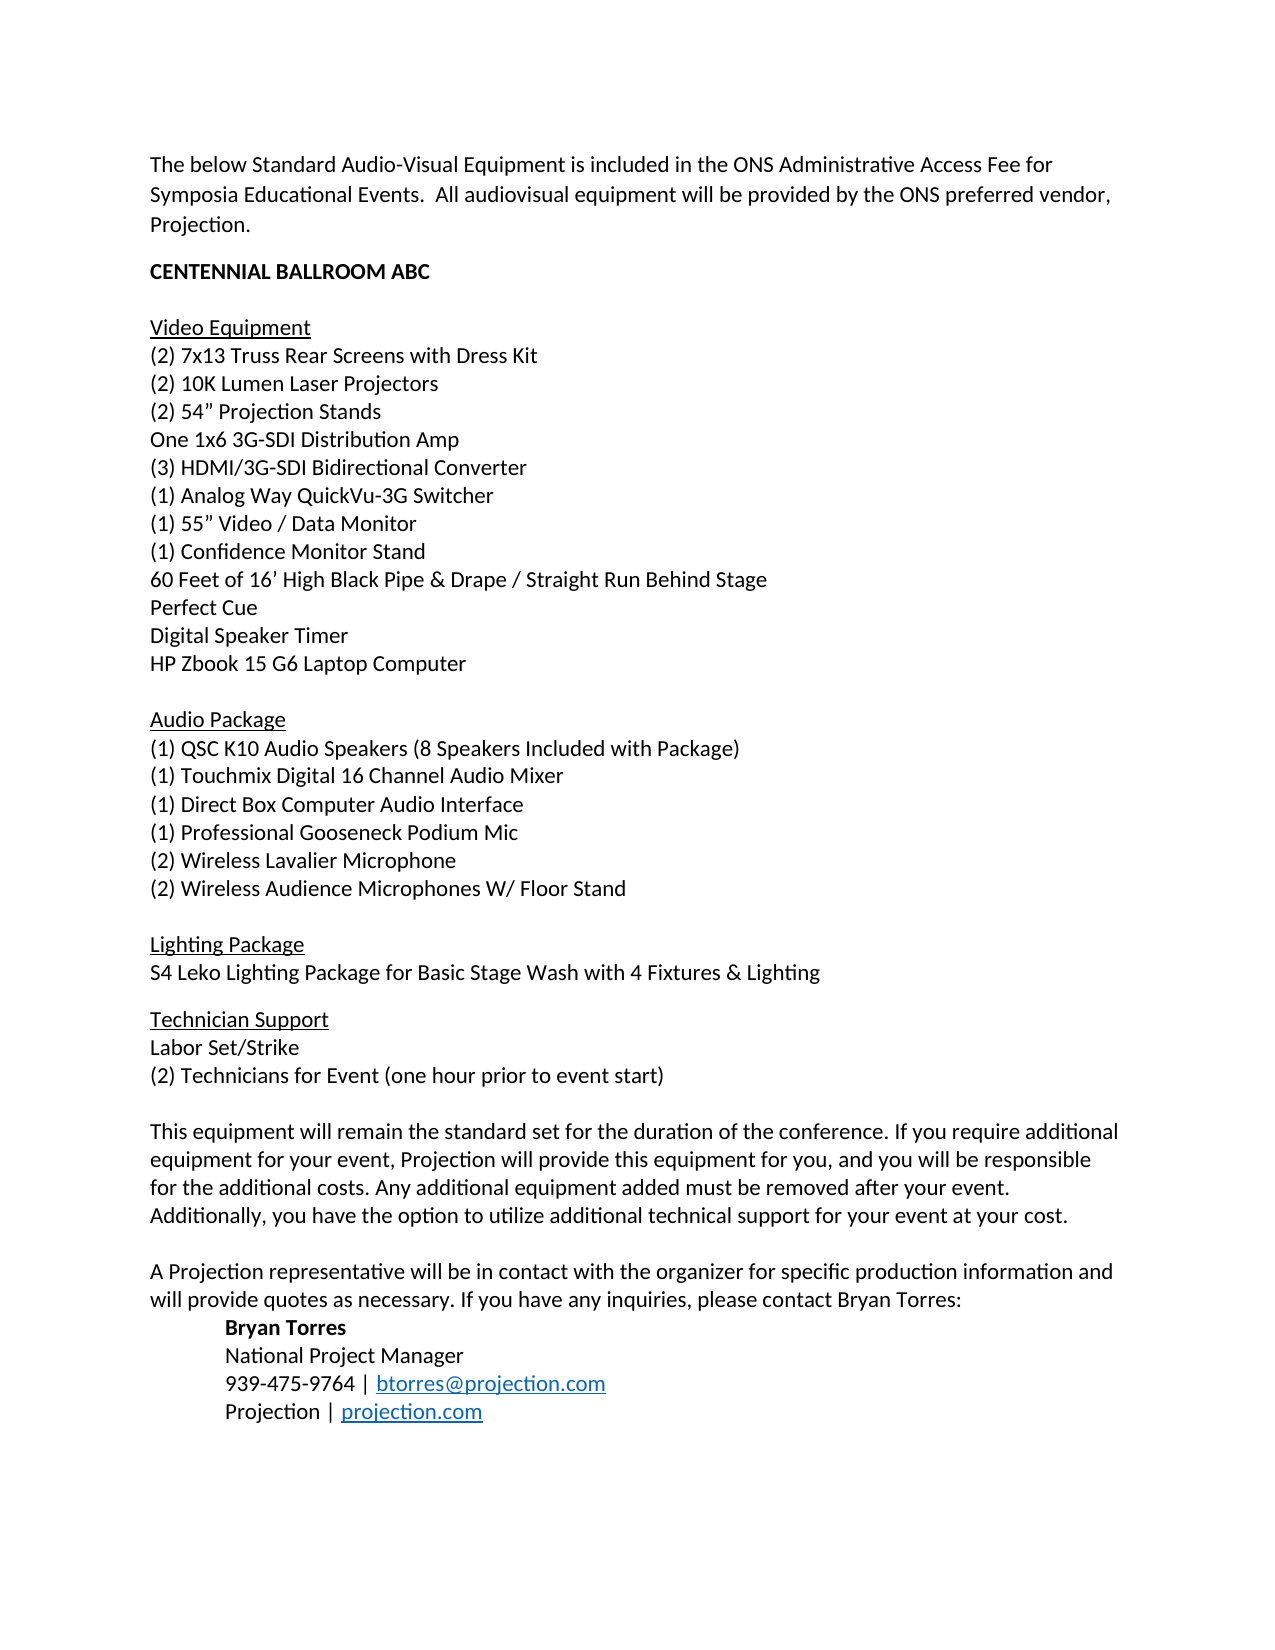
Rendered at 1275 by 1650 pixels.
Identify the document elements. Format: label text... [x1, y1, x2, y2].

text CENTENNIAL BALLROOM ABC [150, 257, 1125, 285]
text The below Standard Audio-Visual Equipment is included in the ONS Administrative Access Fee for Symposia Educational Events. All audiovisual equipment will be provided by the ONS preferred vendor, Projection. [150, 150, 1125, 238]
text (1) Touchmix Digital 16 Channel Audio Mixer [150, 762, 1125, 790]
text (2) Wireless Audience Microphones W/ Floor Stand [150, 874, 1125, 902]
text HP Zbook 15 G6 Laptop Computer [150, 649, 1125, 678]
text Technician Support [150, 1005, 1125, 1033]
text 60 Feet of 16’ High Black Pipe & Drape / Straight Run Behind Stage [150, 566, 1125, 593]
text One 1x6 3G-SDI Distribution Amp [150, 425, 1125, 453]
text S4 Leko Lighting Package for Basic Stage Wash with 4 Fixtures & Lighting [150, 958, 1125, 986]
text National Project Manager [225, 1341, 1125, 1369]
text (1) Direct Box Computer Audio Interface [150, 790, 1125, 818]
text This equipment will remain the standard set for the duration of the conference. If you require additional equipment for your event, Projection will provide this equipment for you, and you will be responsible for the additional costs. Any additional equipment added must be removed after your event. Additionally, you have the option to utilize additional technical support for your event at your cost. [150, 1117, 1125, 1229]
text (2) Wireless Lavalier Microphone [150, 846, 1125, 874]
text Perfect Cue [150, 593, 1125, 622]
text A Projection representative will be in contact with the organizer for specific production information and will provide quotes as necessary. If you have any inquiries, please contact Bryan Torres: [150, 1257, 1125, 1313]
text (1) Professional Gooseneck Podium Mic [150, 818, 1125, 846]
text (2) 10K Lumen Laser Projectors [150, 369, 1125, 397]
text (2) 7x13 Truss Rear Screens with Dress Kit [150, 341, 1125, 369]
text 939-475-9764 | btorres@projection.com [225, 1369, 1125, 1397]
text (1) Confidence Monitor Stand [150, 537, 1125, 566]
text Projection | projection.com [225, 1397, 1125, 1425]
text Labor Set/Strike [150, 1033, 1125, 1061]
text Video Equipment [150, 313, 1125, 341]
text (3) HDMI/3G-SDI Bidirectional Converter [150, 453, 1125, 481]
text Digital Speaker Timer [150, 622, 1125, 649]
text (1) Analog Way QuickVu-3G Switcher [150, 481, 1125, 509]
text Bryan Torres [225, 1313, 1125, 1341]
text (1) QSC K10 Audio Speakers (8 Speakers Included with Package) [150, 734, 1125, 762]
text Audio Package [150, 706, 1125, 734]
text (2) 54” Projection Stands [150, 397, 1125, 425]
text Lighting Package [150, 930, 1125, 958]
text (2) Technicians for Event (one hour prior to event start) [150, 1061, 1125, 1089]
text (1) 55” Video / Data Monitor [150, 509, 1125, 537]
